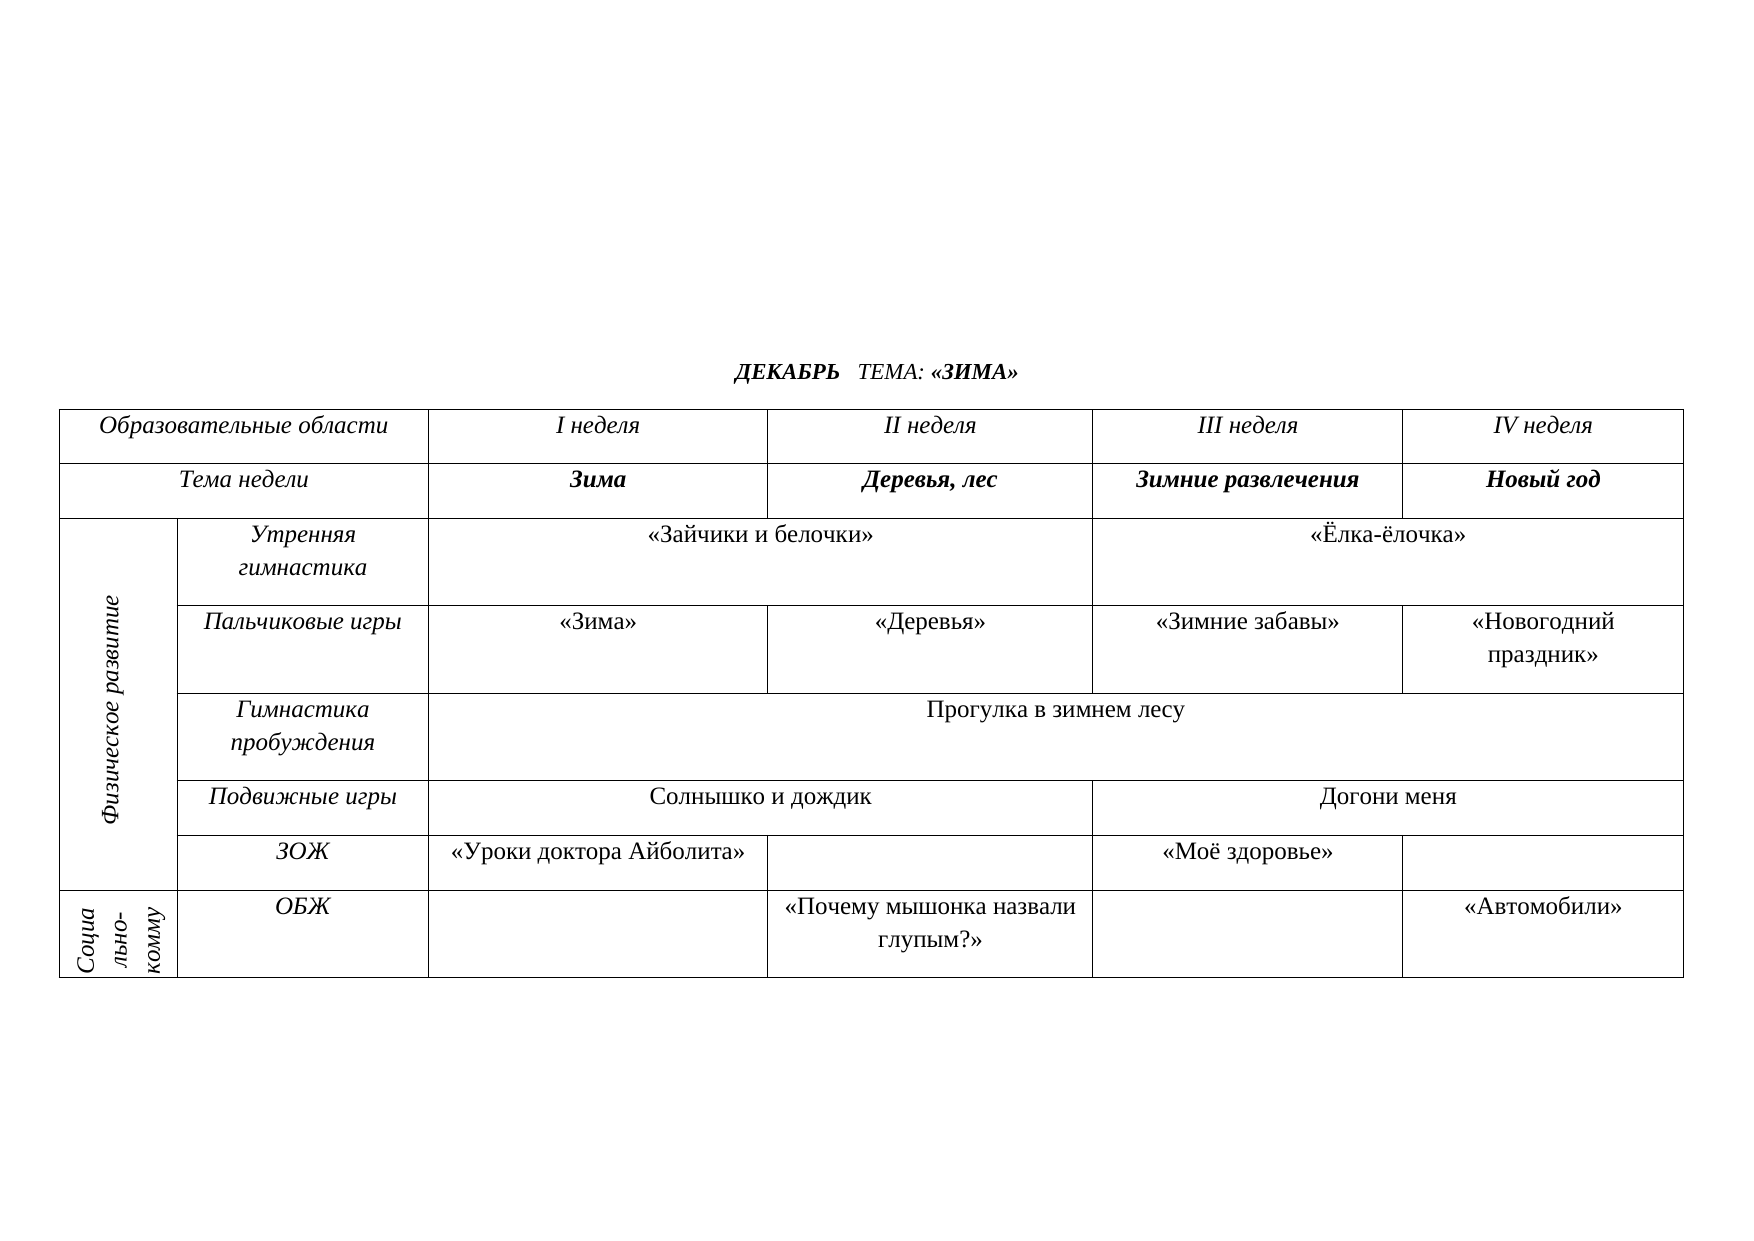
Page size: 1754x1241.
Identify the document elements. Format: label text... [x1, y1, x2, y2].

table_cell ОБЖ [178, 891, 428, 977]
table_cell [768, 836, 1092, 890]
table_cell «Деревья» [768, 606, 1092, 693]
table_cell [60, 891, 177, 977]
table_cell Догони меня [1093, 781, 1683, 835]
table_cell Физическое развитие [60, 519, 177, 890]
table_cell «Ёлка-ёлочка» [1093, 519, 1683, 605]
table_cell Тема недели [60, 464, 428, 518]
table_cell Деревья, лес [768, 464, 1092, 518]
table_cell «Новогодний праздник» [1403, 606, 1683, 693]
table_cell «Почему мышонка назвали глупым?» [768, 891, 1092, 977]
table_cell «Зимние забавы» [1093, 606, 1402, 693]
table_cell «Автомобили» [1403, 891, 1683, 977]
table_cell «Моё здоровье» [1093, 836, 1402, 890]
table_cell Солнышко и дождик [429, 781, 1092, 835]
table_header Образовательные области [60, 410, 428, 463]
table_header III неделя [1093, 410, 1402, 463]
table_header IV неделя [1403, 410, 1683, 463]
table_cell «Уроки доктора Айболита» [429, 836, 767, 890]
table_cell [429, 891, 767, 977]
text ДЕКАБРЬ ТЕМА: «ЗИМА» [118, 358, 1636, 384]
table_cell «Зима» [429, 606, 767, 693]
table_cell Новый год [1403, 464, 1683, 518]
table_cell Подвижные игры [178, 781, 428, 835]
table_cell [1403, 836, 1683, 890]
table_cell Прогулка в зимнем лесу [429, 694, 1683, 780]
table_header II неделя [768, 410, 1092, 463]
table_cell Гимнастика пробуждения [178, 694, 428, 780]
table_header I неделя [429, 410, 767, 463]
table_cell [1093, 891, 1402, 977]
table_cell Зима [429, 464, 767, 518]
table_cell Пальчиковые игры [178, 606, 428, 693]
table_cell Утренняя гимнастика [178, 519, 428, 605]
table_cell Зимние развлечения [1093, 464, 1402, 518]
table_cell «Зайчики и белочки» [429, 519, 1092, 605]
table_cell ЗОЖ [178, 836, 428, 890]
